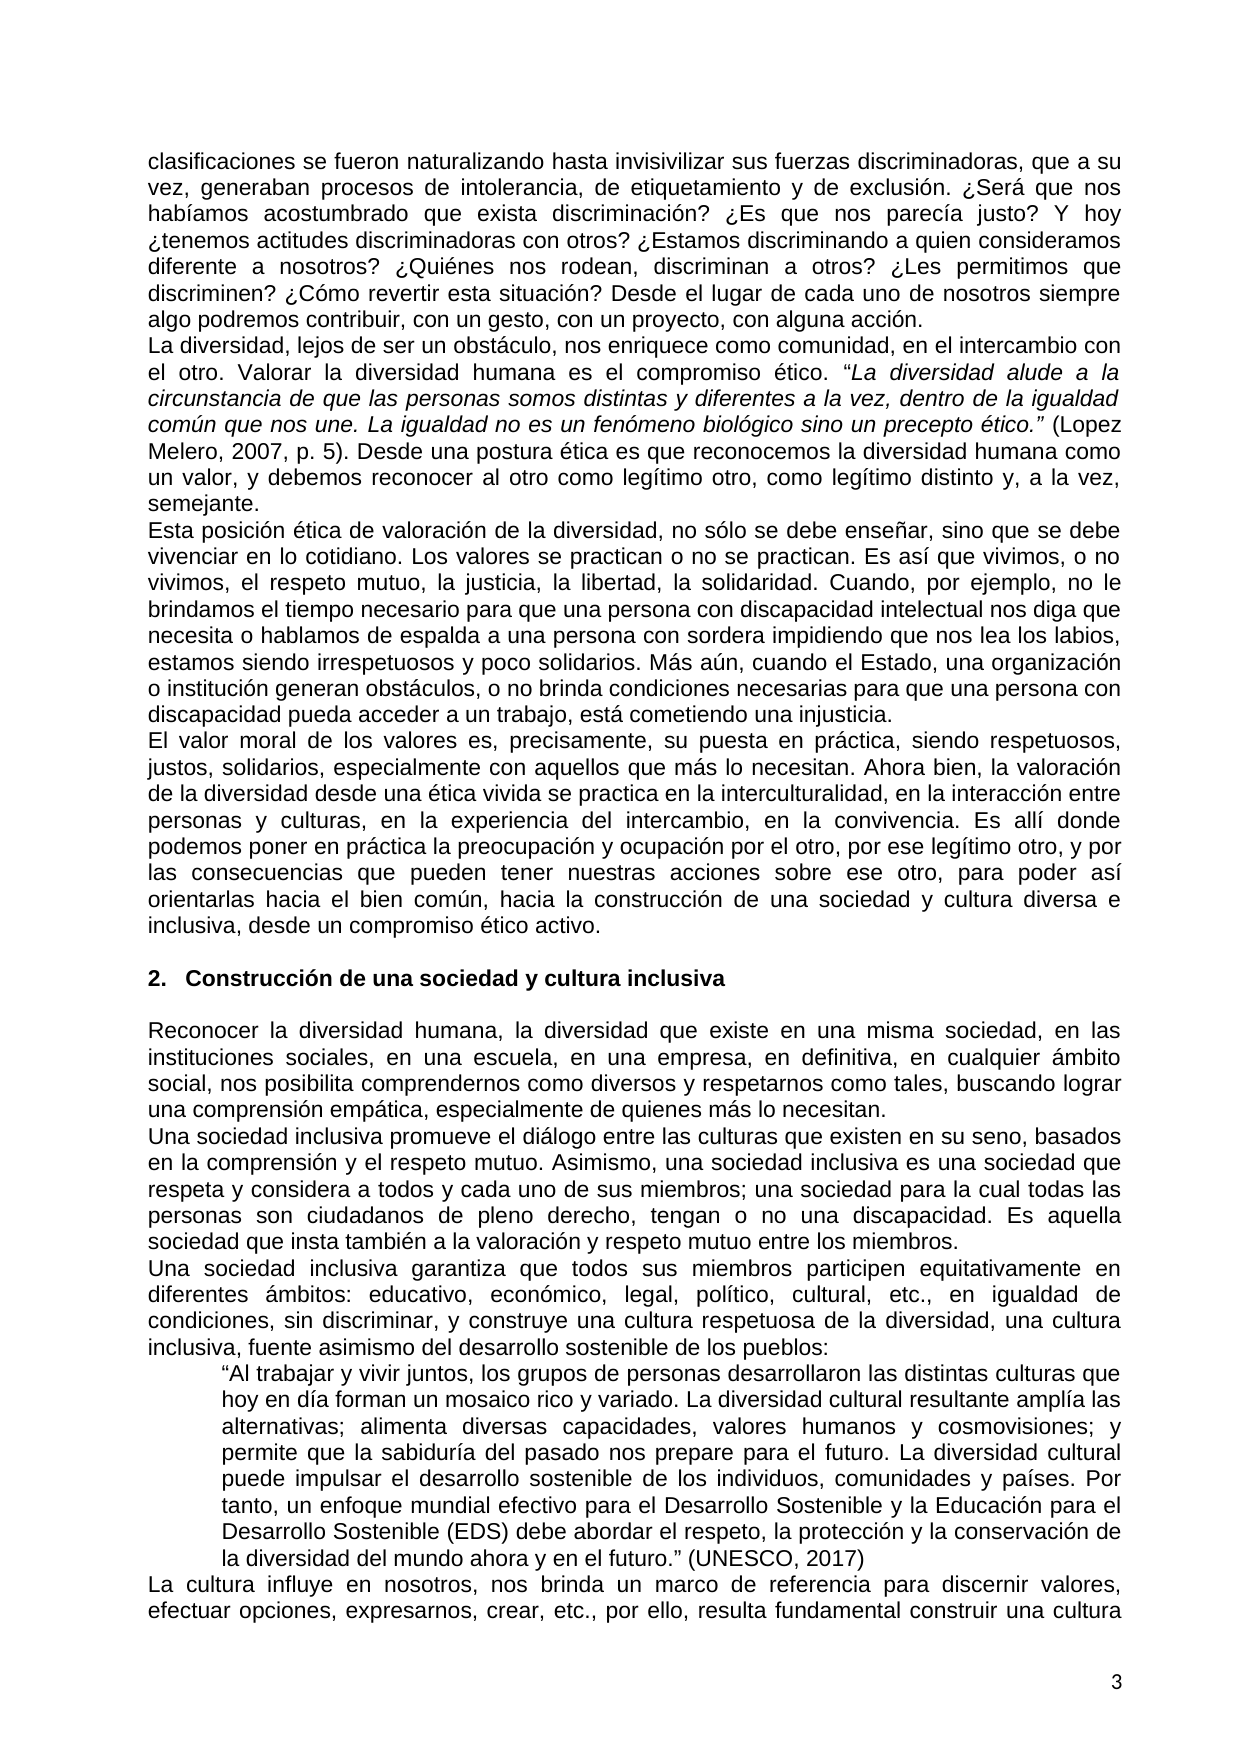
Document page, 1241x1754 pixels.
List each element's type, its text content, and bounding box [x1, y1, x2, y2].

text El valor moral de los valores es, precisamente, su puesta en práctica, siendo respetuosos, justos, solidarios, especialmente con aquellos que más lo necesitan. Ahora bien, la valoración de la diversidad desde una ética vivida se practica en la interculturalidad, en la interacción entre personas y culturas, en la experiencia del intercambio, en la convivencia. Es allí donde podemos poner en práctica la preocupación y ocupación por el otro, por ese legítimo otro, y por las consecuencias que pueden tener nuestras acciones sobre ese otro, para poder así orientarlas hacia el bien común, hacia la construcción de una sociedad y cultura diversa e inclusiva, desde un compromiso ético activo. [148, 727, 1122, 938]
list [148, 1571, 1122, 1623]
text Esta posición ética de valoración de la diversidad, no sólo se debe enseñar, sino que se debe vivenciar en lo cotidiano. Los valores se practican o no se practican. Es así que vivimos, o no vivimos, el respeto mutuo, la justicia, la libertad, la solidaridad. Cuando, por ejemplo, no le brindamos el tiempo necesario para que una persona con discapacidad intelectual nos diga que necesita o hablamos de espalda a una persona con sordera impidiendo que nos lea los labios, estamos siendo irrespetuosos y poco solidarios. Más aún, cuando el Estado, una organización o institución generan obstáculos, o no brinda condiciones necesarias para que una persona con discapacidad pueda acceder a un trabajo, está cometiendo una injusticia. [148, 517, 1122, 727]
text Una sociedad inclusiva promueve el diálogo entre las culturas que existen en su seno, basados en la comprensión y el respeto mutuo. Asimismo, una sociedad inclusiva es una sociedad que respeta y considera a todos y cada uno de sus miembros; una sociedad para la cual todas las personas son ciudadanos de pleno derecho, tengan o no una discapacidad. Es aquella sociedad que insta también a la valoración y respeto mutuo entre los miembros. [148, 1123, 1122, 1254]
text La diversidad, lejos de ser un obstáculo, nos enriquece como comunidad, en el intercambio con el otro. Valorar la diversidad humana es el compromiso ético. “La diversidad alude a la circunstancia de que las personas somos distintas y diferentes a la vez, dentro de la igualdad común que nos une. La igualdad no es un fenómeno biológico sino un precepto ético.” (Lopez Melero, 2007, p. 5). Desde una postura ética es que reconocemos la diversidad humana como un valor, y debemos reconocer al otro como legítimo otro, como legítimo distinto y, a la vez, semejante. [148, 332, 1122, 517]
list Construcción de una sociedad y cultura inclusiva [148, 965, 1122, 991]
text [148, 148, 1122, 332]
text “Al trabajar y vivir juntos, los grupos de personas desarrollaron las distintas culturas que hoy en día forman un mosaico rico y variado. La diversidad cultural resultante amplía las alternativas; alimenta diversas capacidades, valores humanos y cosmovisiones; y permite que la sabiduría del pasado nos prepare para el futuro. La diversidad cultural puede impulsar el desarrollo sostenible de los individuos, comunidades y países. Por tanto, un enfoque mundial efectivo para el Desarrollo Sostenible y la Educación para el Desarrollo Sostenible (EDS) debe abordar el respeto, la protección y la conservación de la diversidad del mundo ahora y en el futuro.” (UNESCO, 2017) [221, 1360, 1122, 1571]
text Reconocer la diversidad humana, la diversidad que existe en una misma sociedad, en las instituciones sociales, en una escuela, en una empresa, en definitiva, en cualquier ámbito social, nos posibilita comprendernos como diversos y respetarnos como tales, buscando lograr una comprensión empática, especialmente de quienes más lo necesitan. [148, 1017, 1122, 1123]
text Una sociedad inclusiva garantiza que todos sus miembros participen equitativamente en diferentes ámbitos: educativo, económico, legal, político, cultural, etc., en igualdad de condiciones, sin discriminar, y construye una cultura respetuosa de la diversidad, una cultura inclusiva, fuente asimismo del desarrollo sostenible de los pueblos: [148, 1254, 1122, 1360]
